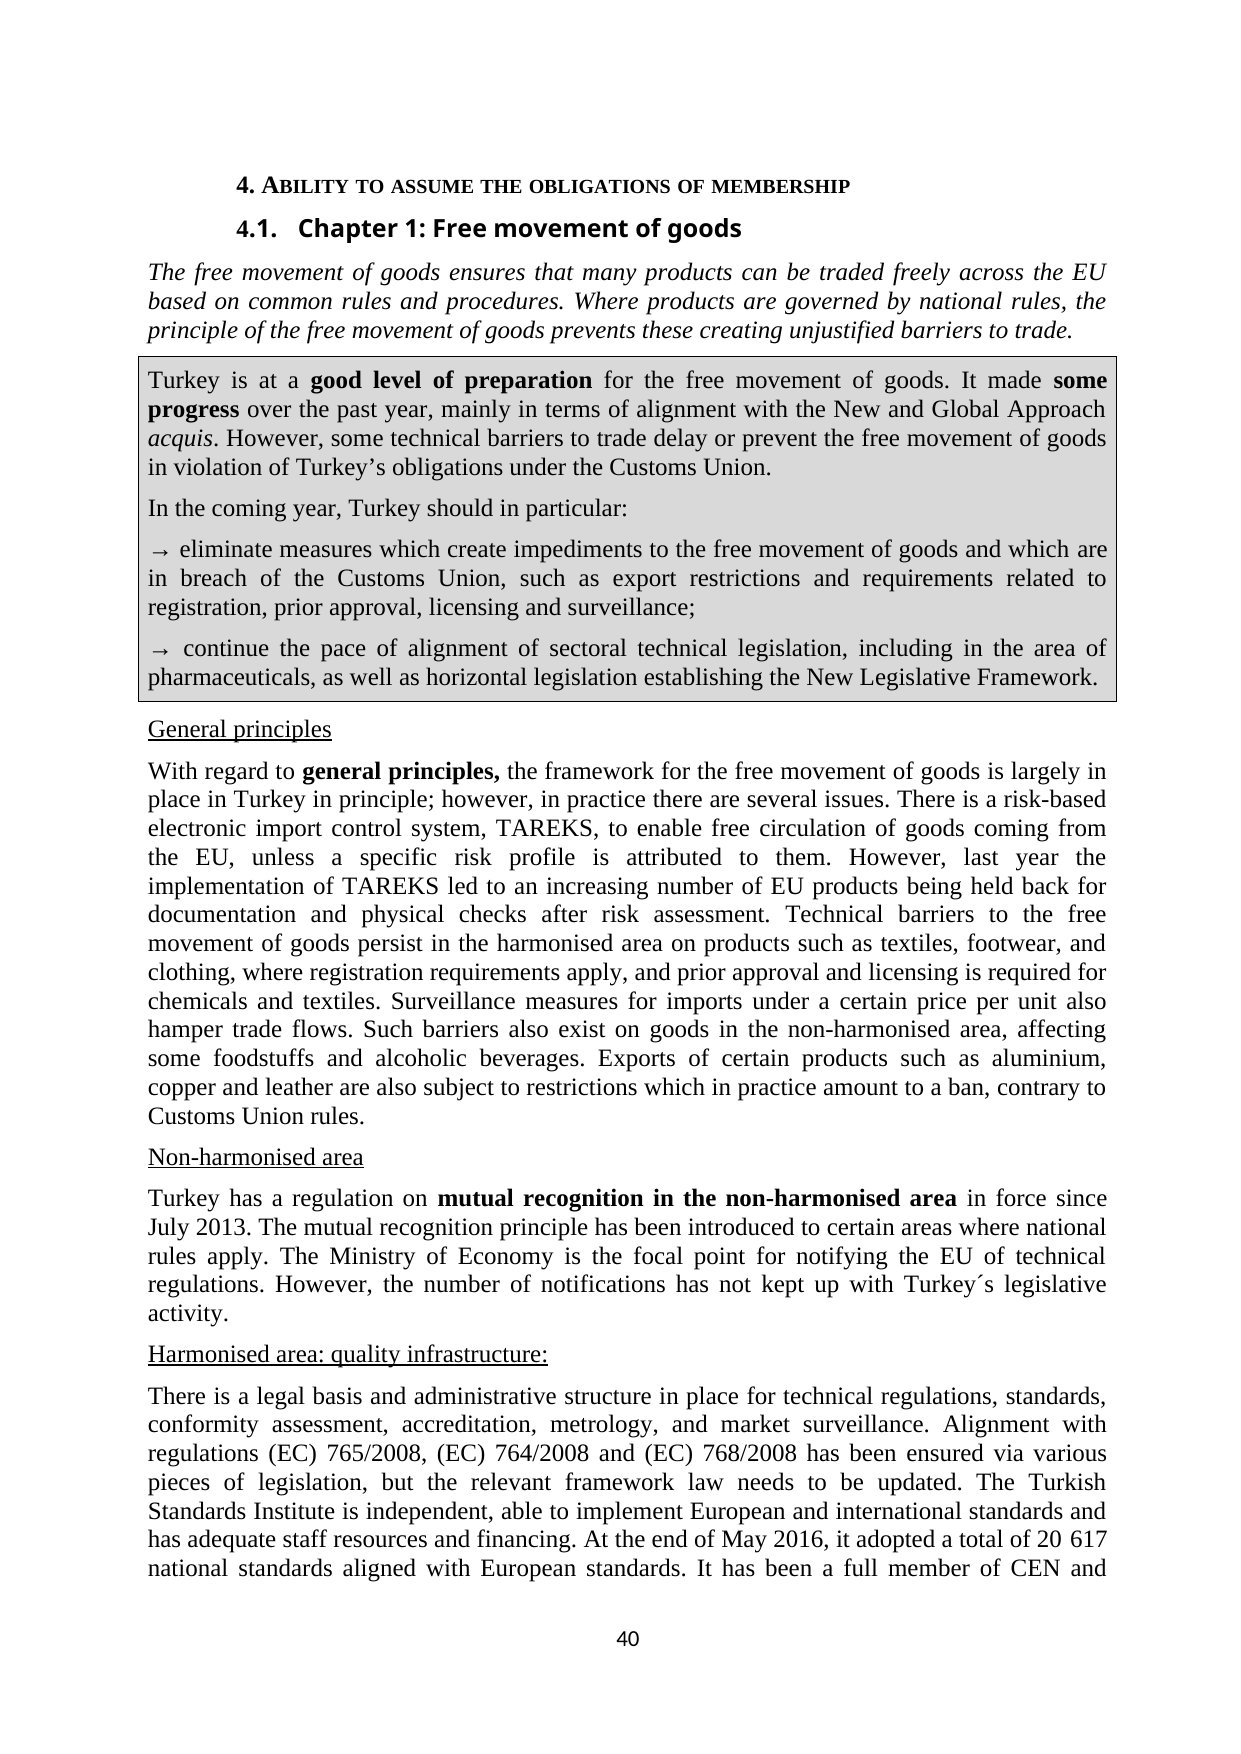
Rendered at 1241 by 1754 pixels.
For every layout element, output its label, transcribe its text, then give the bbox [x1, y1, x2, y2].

text Turkey has a regulation on mutual recognition in the non-harmonised area in force since July 2013. The mutual recognition principle has been introduced to certain areas where national rules apply. The Ministry of Economy is the focal point for notifying the EU of technical regulations. However, the number of notifications has not kept up with Turkey´s legislative activity. [148, 1183, 1107, 1327]
text Non-harmonised area [148, 1142, 1107, 1171]
text The free movement of goods ensures that many products can be traded freely across the EU based on common rules and procedures. Where products are governed by national rules, the principle of the free movement of goods prevents these creating unjustified barriers to trade. [148, 257, 1107, 344]
text General principles [148, 714, 1107, 743]
text Harmonised area: quality infrastructure: [148, 1339, 1107, 1368]
text In the coming year, Turkey should in particular: [139, 484, 1116, 522]
text Turkey is at a good level of preparation for the free movement of goods. It made some progress over the past year, mainly in terms of alignment with the New and Global Approach acquis. However, some technical barriers to trade delay or prevent the free movement of goods in violation of Turkey’s obligations under the Customs Union. [139, 357, 1116, 481]
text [148, 1381, 1107, 1582]
subtitle 4.1. Chapter 1: Free movement of goods [148, 211, 1107, 245]
subtitle 4. Ability to assume the obligations of membership [148, 170, 1107, 198]
text → continue the pace of alignment of sectoral technical legislation, including in the area of pharmaceuticals, as well as horizontal legislation establishing the New Legislative Framework. [139, 624, 1116, 701]
text → eliminate measures which create impediments to the free movement of goods and which are in breach of the Customs Union, such as export restrictions and requirements related to registration, prior approval, licensing and surveillance; [139, 525, 1116, 621]
text With regard to general principles, the framework for the free movement of goods is largely in place in Turkey in principle; however, in practice there are several issues. There is a risk-based electronic import control system, TAREKS, to enable free circulation of goods coming from the EU, unless a specific risk profile is attributed to them. However, last year the implementation of TAREKS led to an increasing number of EU products being held back for documentation and physical checks after risk assessment. Technical barriers to the free movement of goods persist in the harmonised area on products such as textiles, footwear, and clothing, where registration requirements apply, and prior approval and licensing is required for chemicals and textiles. Surveillance measures for imports under a certain price per unit also hamper trade flows. Such barriers also exist on goods in the non-harmonised area, affecting some foodstuffs and alcoholic beverages. Exports of certain products such as aluminium, copper and leather are also subject to restrictions which in practice amount to a ban, contrary to Customs Union rules. [148, 756, 1107, 1129]
